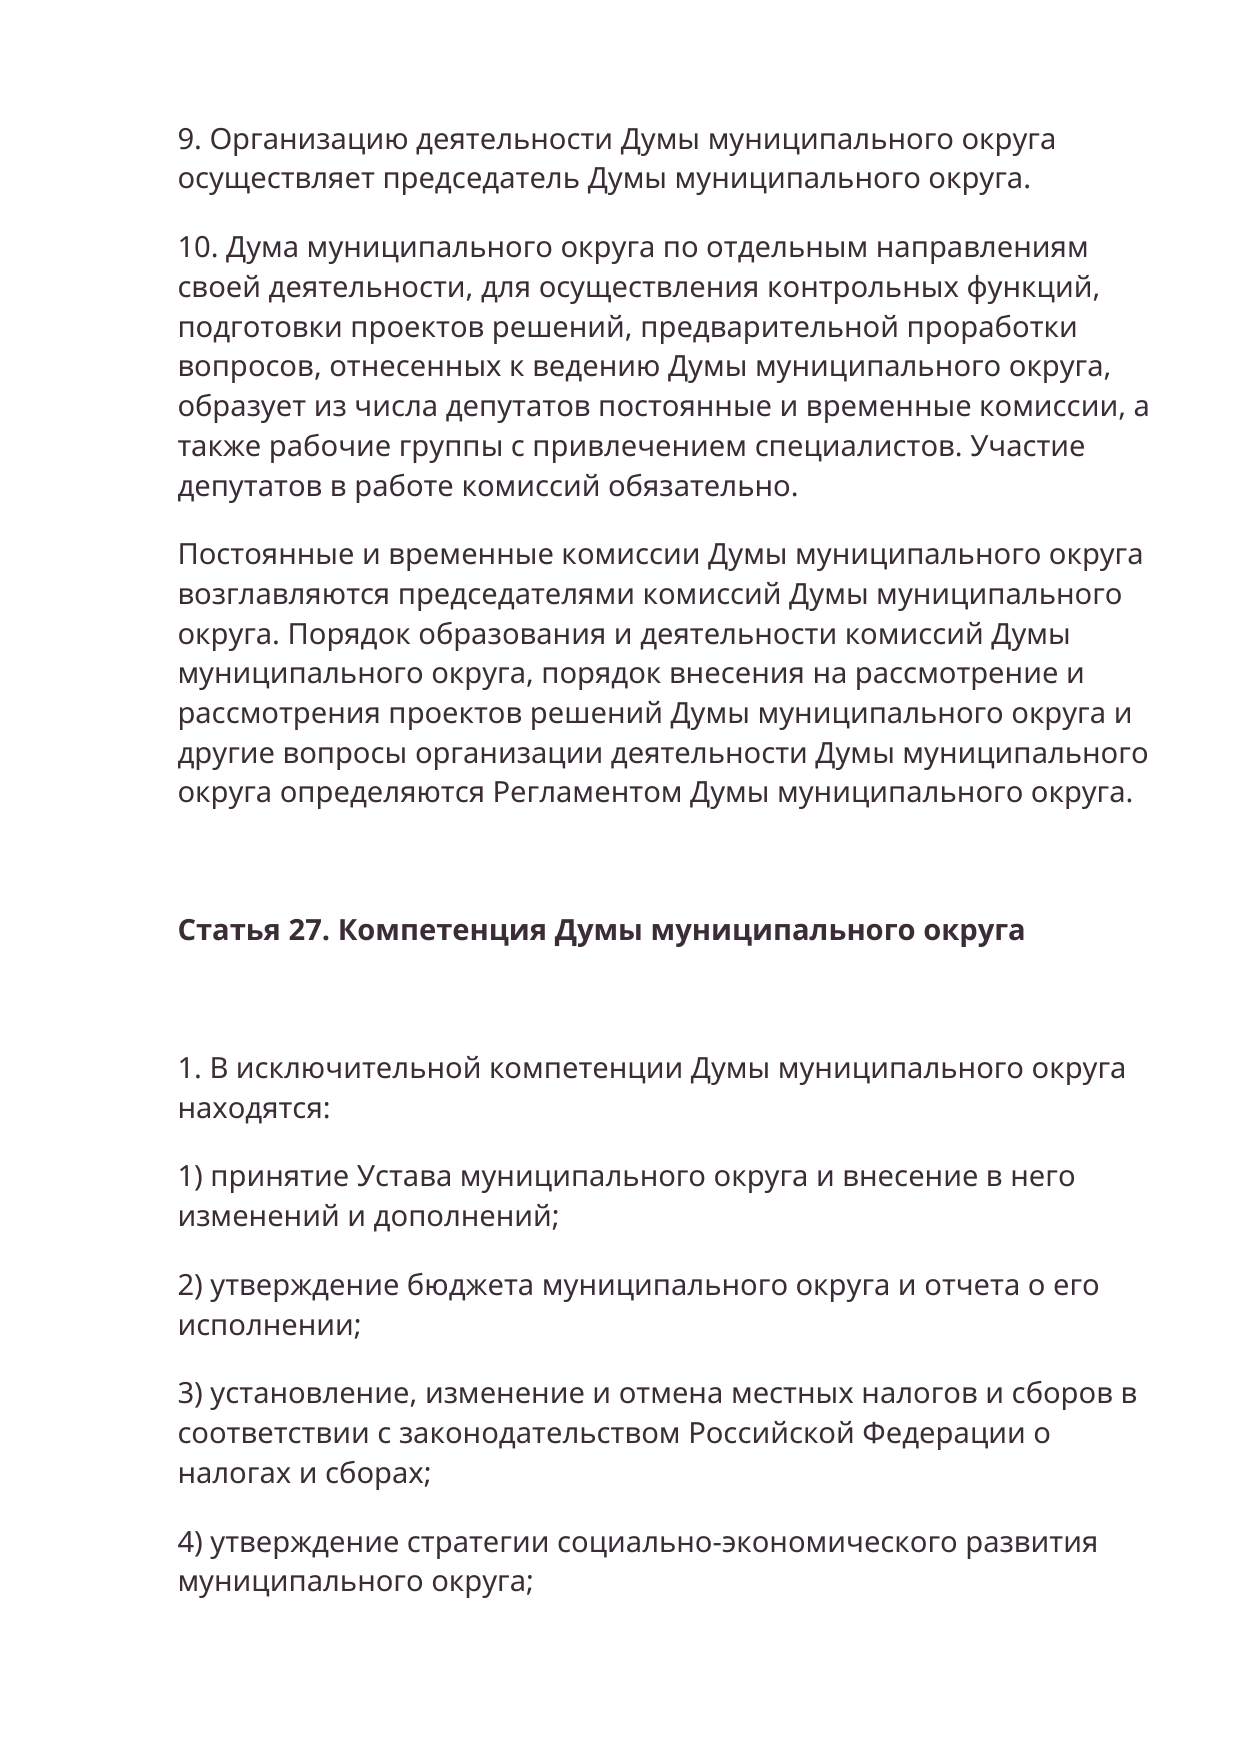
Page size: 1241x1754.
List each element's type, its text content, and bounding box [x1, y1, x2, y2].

text Статья 27. Компетенция Думы муниципального округа [177, 909, 1152, 949]
text 1) принятие Устава муниципального округа и внесение в него изменений и дополнений; [177, 1156, 1152, 1235]
text Постоянные и временные комиссии Думы муниципального округа возглавляются председателями комиссий Думы муниципального округа. Порядок образования и деятельности комиссий Думы муниципального округа, порядок внесения на рассмотрение и рассмотрения проектов решений Думы муниципального округа и другие вопросы организации деятельности Думы муниципального округа определяются Регламентом Думы муниципального округа. [177, 534, 1152, 811]
text 2) утверждение бюджета муниципального округа и отчета о его исполнении; [177, 1264, 1152, 1344]
text 4) утверждение стратегии социально-экономического развития муниципального округа; [177, 1521, 1152, 1600]
text 3) установление, изменение и отмена местных налогов и сборов в соответствии с законодательством Российской Федерации о налогах и сборах; [177, 1373, 1152, 1492]
text 1. В исключительной компетенции Думы муниципального округа находятся: [177, 1047, 1152, 1127]
text 10. Дума муниципального округа по отдельным направлениям своей деятельности, для осуществления контрольных функций, подготовки проектов решений, предварительной проработки вопросов, отнесенных к ведению Думы муниципального округа, образует из числа депутатов постоянные и временные комиссии, а также рабочие группы с привлечением специалистов. Участие депутатов в работе комиссий обязательно. [177, 227, 1152, 504]
text 9. Организацию деятельности Думы муниципального округа осуществляет председатель Думы муниципального округа. [177, 118, 1152, 197]
